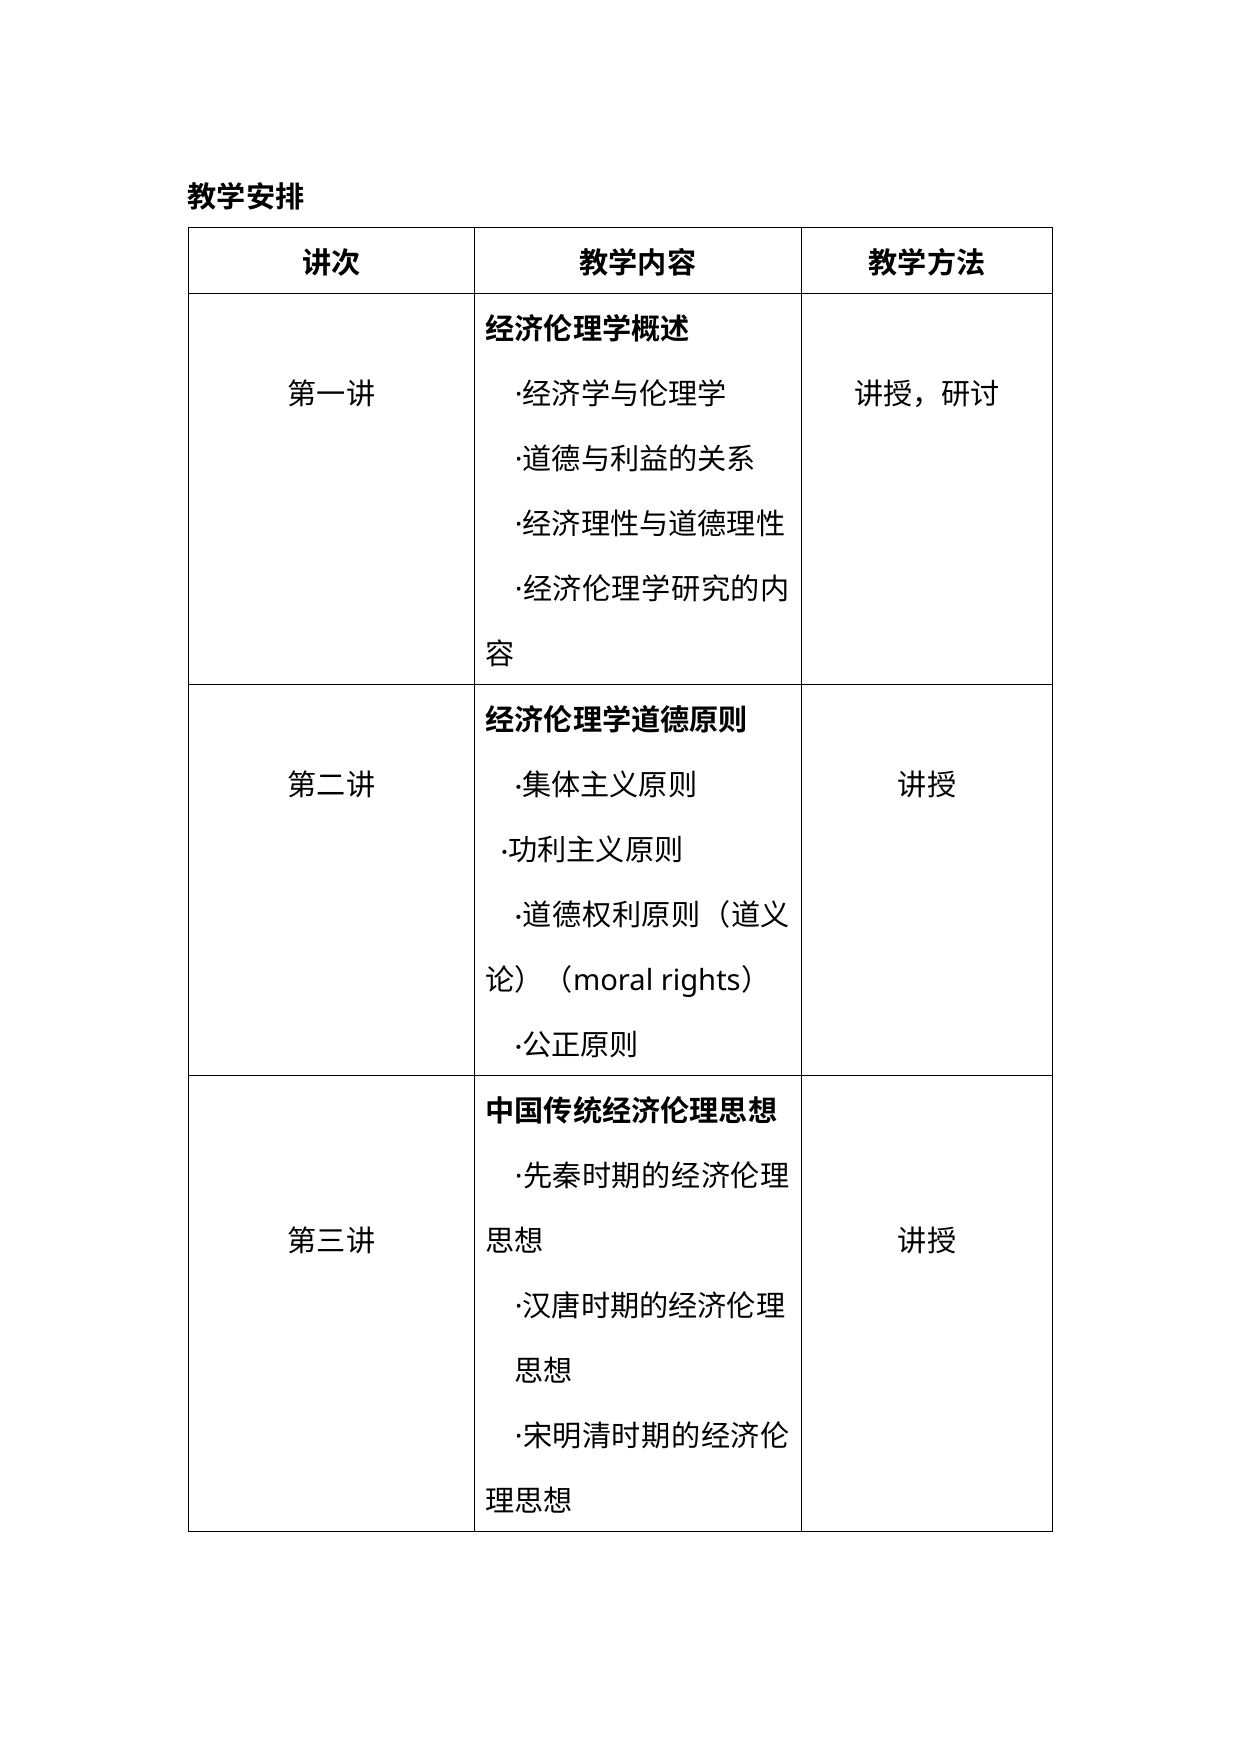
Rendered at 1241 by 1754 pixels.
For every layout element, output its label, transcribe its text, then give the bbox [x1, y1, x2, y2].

table_cell 经济伦理学概述 ·经济学与伦理学 ·道德与利益的关系 ·经济理性与道德理性 ·经济伦理学研究的内容 [475, 294, 801, 684]
text 教学安排 [187, 162, 1053, 227]
table_header 讲次 [189, 228, 474, 293]
table_cell 中国传统经济伦理思想 ·先秦时期的经济伦理思想 ·汉唐时期的经济伦理 思想 ·宋明清时期的经济伦理思想 [475, 1076, 801, 1531]
table_cell 讲授 [802, 1076, 1052, 1531]
table_cell 第三讲 [189, 1076, 474, 1531]
table_cell 经济伦理学道德原则 ·集体主义原则 ·功利主义原则 ·道德权利原则（道义论）（moral rights） ·公正原则 [475, 685, 801, 1075]
table_cell 讲授，研讨 [802, 294, 1052, 684]
table_header 教学内容 [475, 228, 801, 293]
table_header 教学方法 [802, 228, 1052, 293]
table_cell 讲授 [802, 685, 1052, 1075]
table_cell 第二讲 [189, 685, 474, 1075]
table_cell 第一讲 [189, 294, 474, 684]
